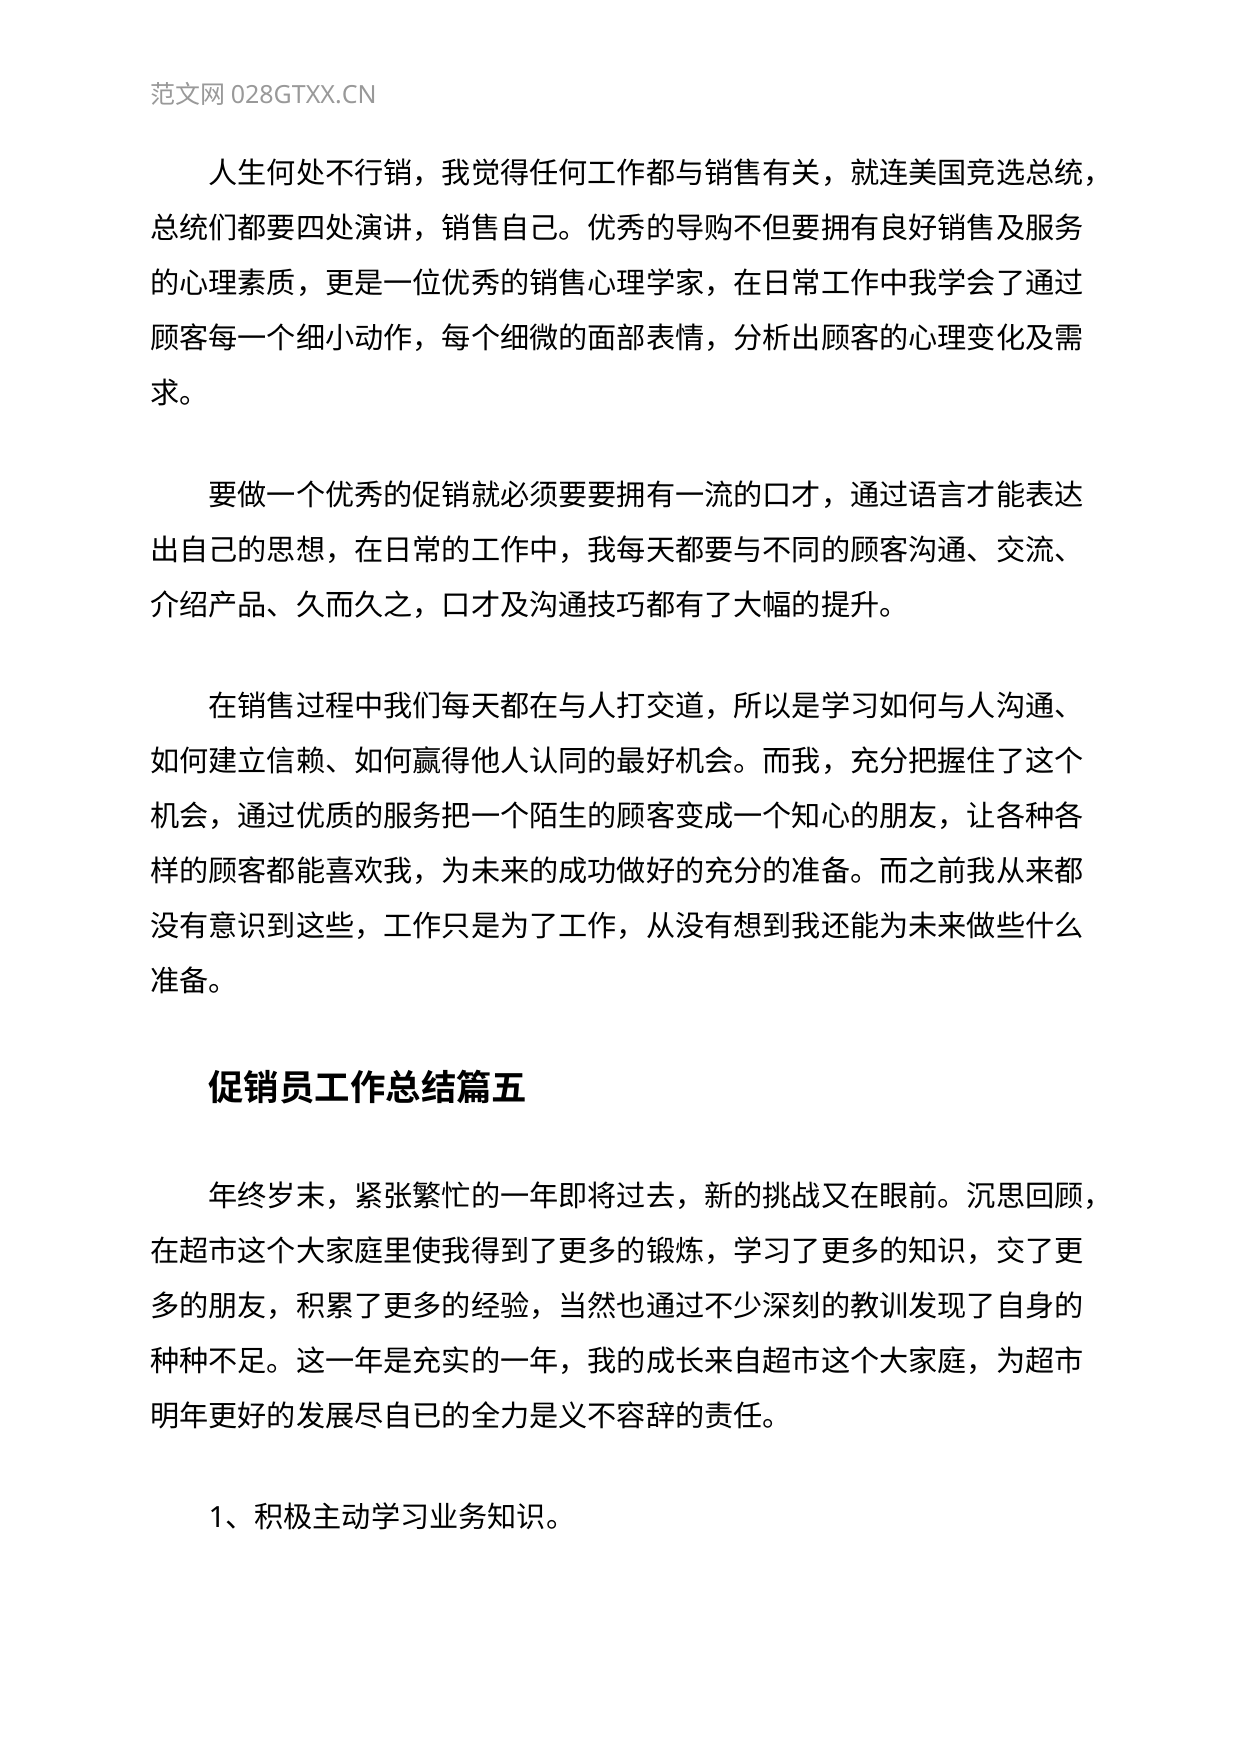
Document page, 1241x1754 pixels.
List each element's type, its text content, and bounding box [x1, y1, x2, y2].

text 要做一个优秀的促销就必须要要拥有一流的口才，通过语言才能表达出自己的思想，在日常的工作中，我每天都要与不同的顾客沟通、交流、介绍产品、久而久之，口才及沟通技巧都有了大幅的提升。 [150, 471, 1090, 623]
text 人生何处不行销，我觉得任何工作都与销售有关，就连美国竞选总统，总统们都要四处演讲，销售自己。优秀的导购不但要拥有良好销售及服务的心理素质，更是一位优秀的销售心理学家，在日常工作中我学会了通过顾客每一个细小动作，每个细微的面部表情，分析出顾客的心理变化及需求。 [150, 150, 1090, 412]
text 在销售过程中我们每天都在与人打交道，所以是学习如何与人沟通、如何建立信赖、如何赢得他人认同的最好机会。而我，充分把握住了这个机会，通过优质的服务把一个陌生的顾客变成一个知心的朋友，让各种各样的顾客都能喜欢我，为未来的成功做好的充分的准备。而之前我从来都没有意识到这些，工作只是为了工作，从没有想到我还能为未来做些什么准备。 [150, 683, 1090, 1000]
text 1、积极主动学习业务知识。 [150, 1494, 1090, 1536]
text 年终岁末，紧张繁忙的一年即将过去，新的挑战又在眼前。沉思回顾，在超市这个大家庭里使我得到了更多的锻炼，学习了更多的知识，交了更多的朋友，积累了更多的经验，当然也通过不少深刻的教训发现了自身的种种不足。这一年是充实的一年，我的成长来自超市这个大家庭，为超市明年更好的发展尽自已的全力是义不容辞的责任。 [150, 1173, 1090, 1434]
text 促销员工作总结篇五 [150, 1059, 1090, 1110]
